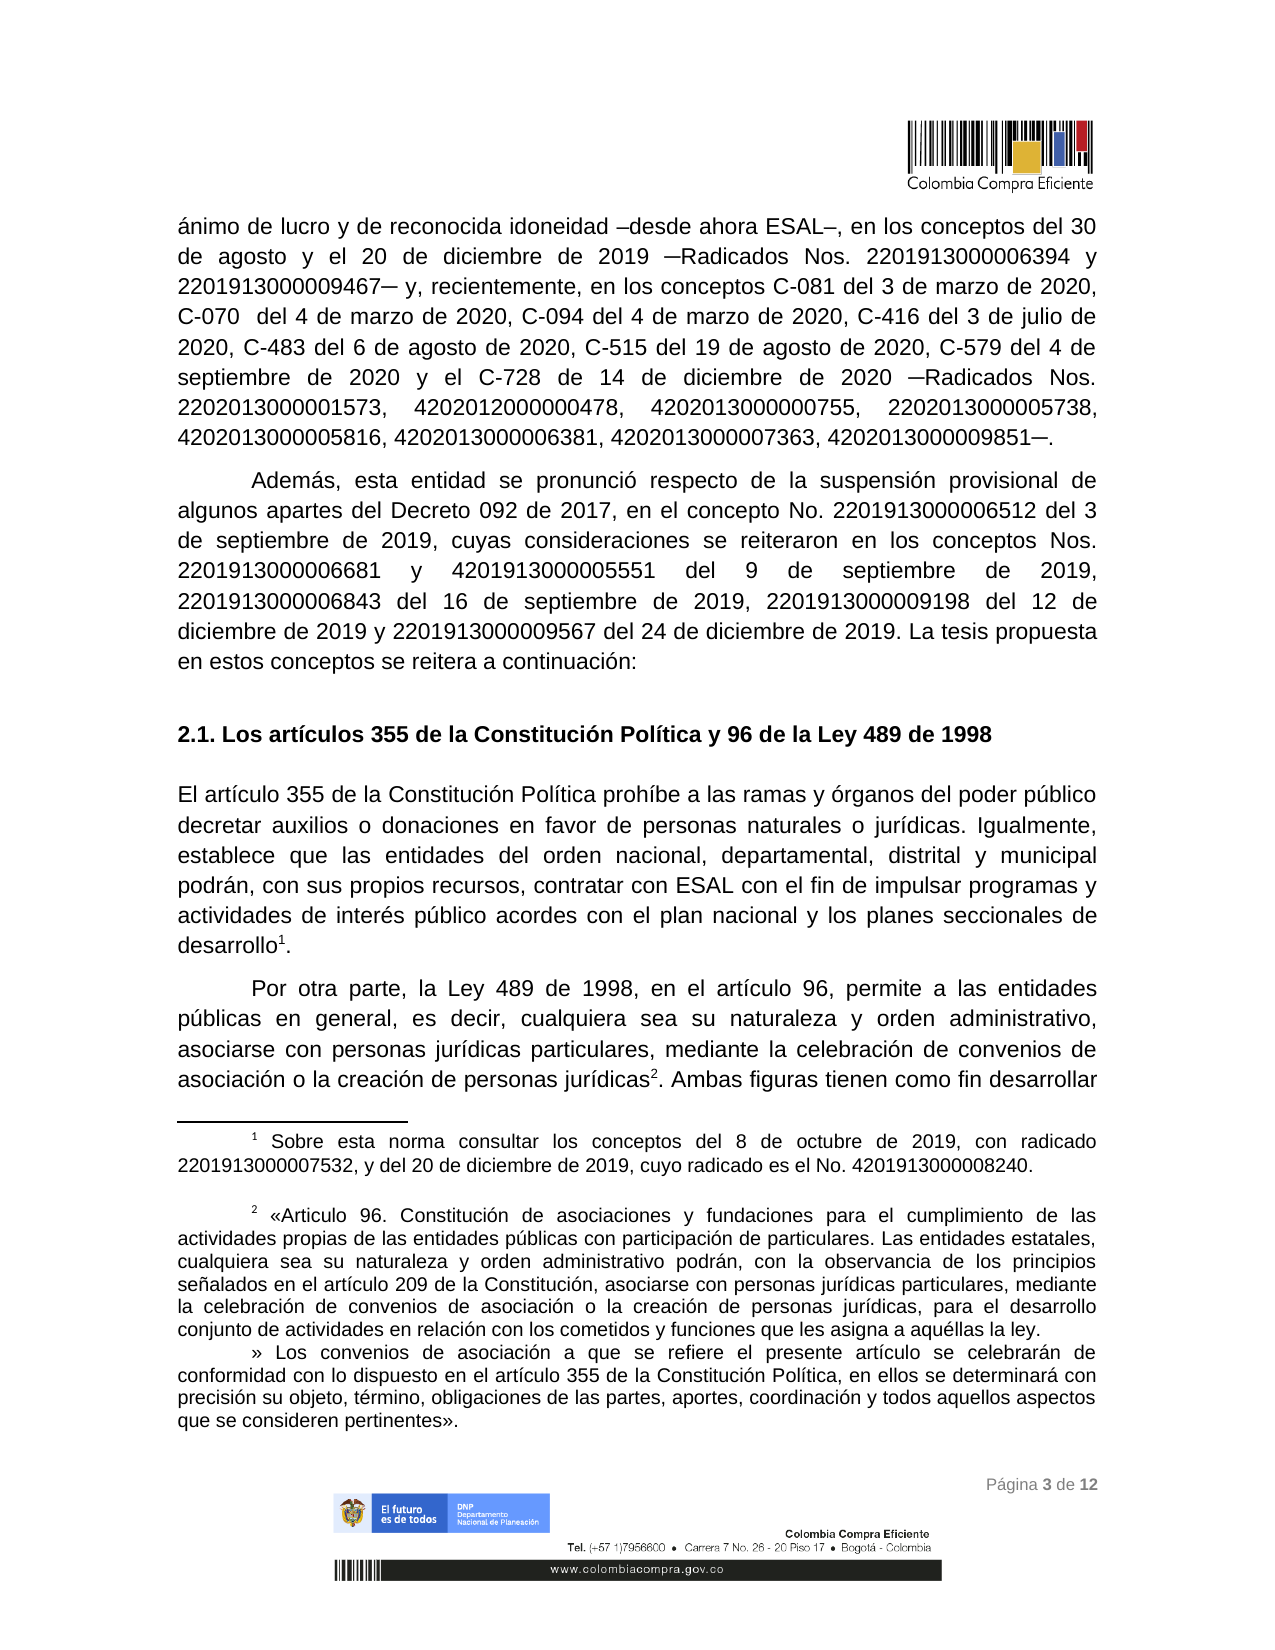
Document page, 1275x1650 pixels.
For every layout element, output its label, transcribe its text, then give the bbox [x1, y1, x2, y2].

picture [896, 114, 1103, 200]
text Además, esta entidad se pronunció respecto de la suspensión provisional de algunos apartes del Decreto 092 de 2017, en el concepto No. 2201913000006512 del 3 de septiembre de 2019, cuyas consideraciones se reiteraron en los conceptos Nos. 2201913000006681 y 4201913000005551 del 9 de septiembre de 2019, 2201913000006843 del 16 de septiembre de 2019, 2201913000009198 del 12 de diciembre de 2019 y 2201913000009567 del 24 de diciembre de 2019. La tesis propuesta en estos conceptos se reitera a continuación: [177, 467, 1098, 674]
text Por otra parte, la Ley 489 de 1998, en el artículo 96, permite a las entidades públicas en general, es decir, cualquiera sea su naturaleza y orden administrativo, asociarse con personas jurídicas particulares, mediante la celebración de convenios de asociación o la creación de personas jurídicas. Ambas figuras tienen como fin desarrollar conjuntamente actividades relacionadas con los cometidos y funciones legales asignadas a la entidad. [177, 975, 1098, 1092]
text 2.1. Los artículos 355 de la Constitución Política y 96 de la Ley 489 de 1998 [177, 721, 1098, 747]
picture [333, 1493, 942, 1581]
text El artículo 355 de la Constitución Política prohíbe a las ramas y órganos del poder público decretar auxilios o donaciones en favor de personas naturales o jurídicas. Igualmente, establece que las entidades del orden nacional, departamental, distrital y municipal podrán, con sus propios recursos, contratar con ESAL con el fin de impulsar programas y actividades de interés público acordes con el plan nacional y los planes seccionales de desarrollo. [177, 781, 1098, 959]
